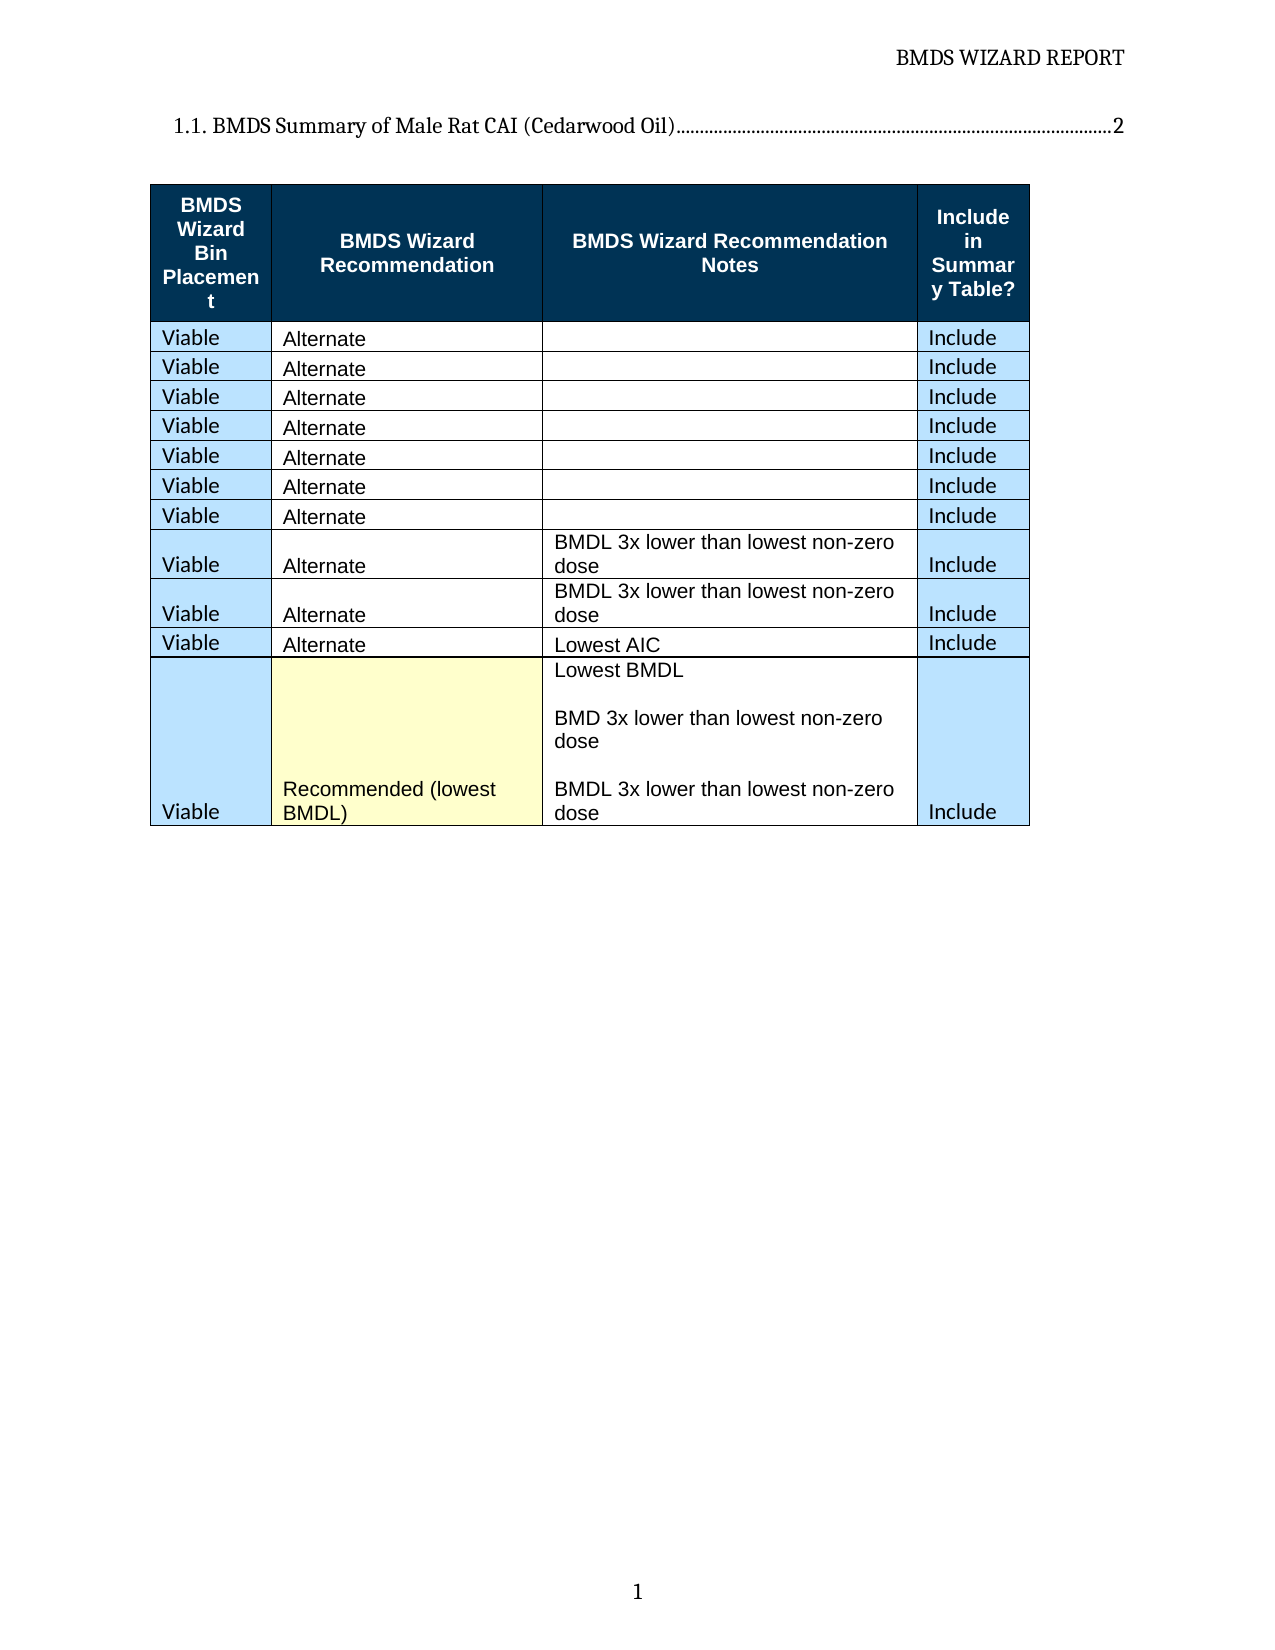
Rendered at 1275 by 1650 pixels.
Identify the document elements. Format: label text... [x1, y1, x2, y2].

table_cell Lowest AIC [543, 628, 917, 656]
table_cell Lowest BMDL BMD 3x lower than lowest non-zero dose BMDL 3x lower than lowest non-zero dose [543, 658, 917, 825]
table_cell [543, 352, 917, 380]
table_cell [543, 381, 917, 410]
table_cell Include [918, 530, 1029, 578]
table_cell BMDL 3x lower than lowest non-zero dose [543, 579, 917, 627]
table_cell Viable [151, 530, 271, 578]
table_header Include in Summary Table? [918, 185, 1029, 321]
table_header BMDS Wizard Recommendation Notes [543, 185, 917, 321]
table_cell Include [918, 500, 1029, 529]
table_cell Viable [151, 322, 271, 351]
table_cell Viable [151, 628, 271, 656]
table_cell Include [918, 470, 1029, 499]
table_cell Include [918, 352, 1029, 380]
table_cell Include [918, 579, 1029, 627]
table_cell Viable [151, 579, 271, 627]
table_cell Alternate [272, 530, 542, 578]
table_cell Include [918, 381, 1029, 410]
table_cell Viable [151, 500, 271, 529]
table_cell [543, 441, 917, 469]
table_cell BMDL 3x lower than lowest non-zero dose [543, 530, 917, 578]
table_cell Alternate [272, 441, 542, 469]
table_cell Include [918, 628, 1029, 656]
table_header BMDS Wizard Bin Placement [151, 185, 271, 321]
table_cell Viable [151, 441, 271, 469]
table_cell Alternate [272, 352, 542, 380]
text 1.1. BMDS Summary of Male Rat CAI (Cedarwood Oil) 2 [173, 112, 1125, 139]
table_cell Viable [151, 470, 271, 499]
table_cell [543, 500, 917, 529]
table_cell Include [918, 441, 1029, 469]
table_cell Viable [151, 411, 271, 440]
table_cell Viable [151, 658, 271, 825]
table_cell Viable [151, 352, 271, 380]
table_cell Include [918, 322, 1029, 351]
table_cell [543, 411, 917, 440]
table_cell Include [918, 411, 1029, 440]
table_cell Alternate [272, 579, 542, 627]
table_cell Alternate [272, 500, 542, 529]
table_cell Include [918, 658, 1029, 825]
table_cell Alternate [272, 628, 542, 656]
table_cell Alternate [272, 470, 542, 499]
table_cell Recommended (lowest BMDL) [272, 658, 542, 825]
table_cell Viable [151, 381, 271, 410]
table_cell [543, 470, 917, 499]
table_cell Alternate [272, 411, 542, 440]
table_cell Alternate [272, 381, 542, 410]
table_header BMDS Wizard Recommendation [272, 185, 542, 321]
table_cell Alternate [272, 322, 542, 351]
table_cell [543, 322, 917, 351]
